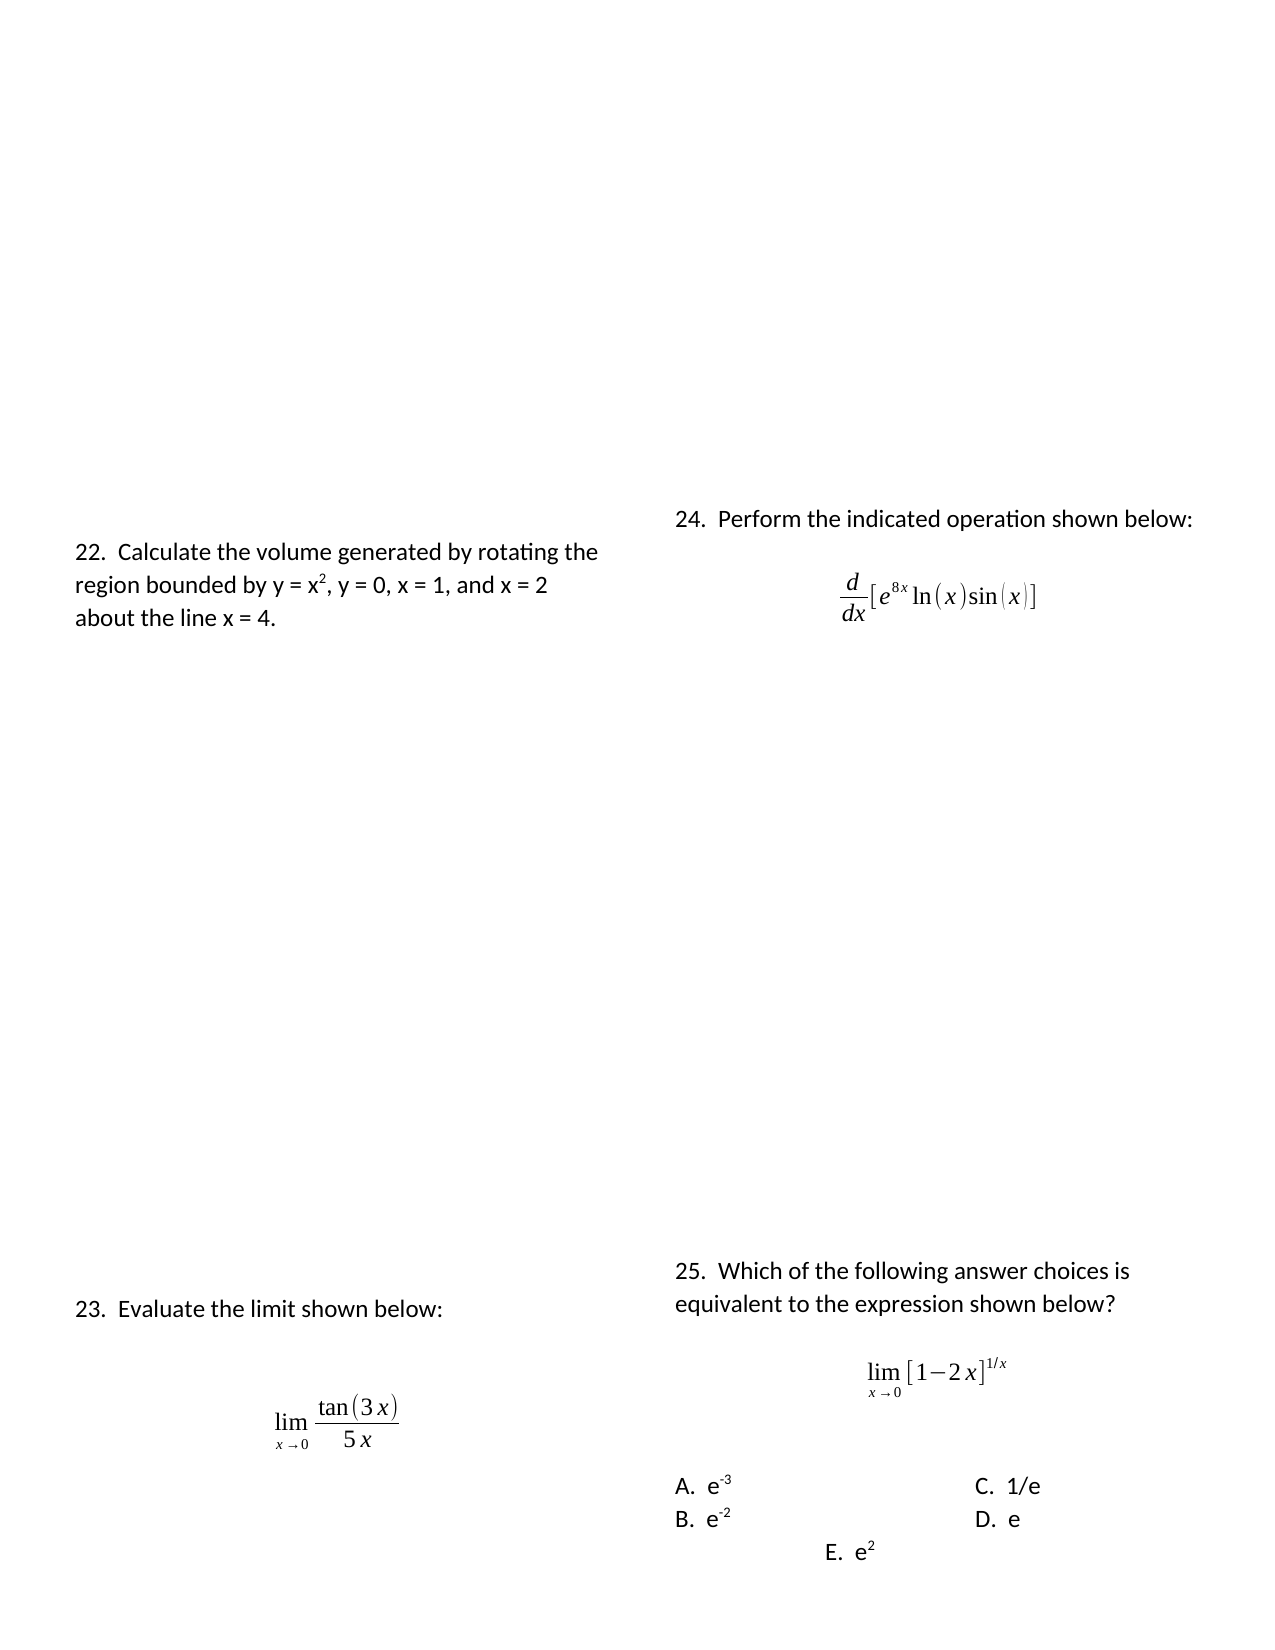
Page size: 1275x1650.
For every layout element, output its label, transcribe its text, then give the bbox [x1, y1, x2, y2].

text 22. Calculate the volume generated by rotating the region bounded by y = x2, y = 0, x = 1, and x = 2 about the line x = 4. [75, 536, 600, 632]
text 23. Evaluate the limit shown below: [75, 1293, 600, 1323]
text A. e-3 C. 1/e [675, 1470, 1200, 1500]
text 24. Perform the indicated operation shown below: [675, 503, 1200, 533]
text 25. Which of the following answer choices is equivalent to the expression shown below? [675, 1255, 1200, 1319]
text E. e2 [675, 1536, 1200, 1566]
text B. e-2 D. e [675, 1503, 1200, 1533]
